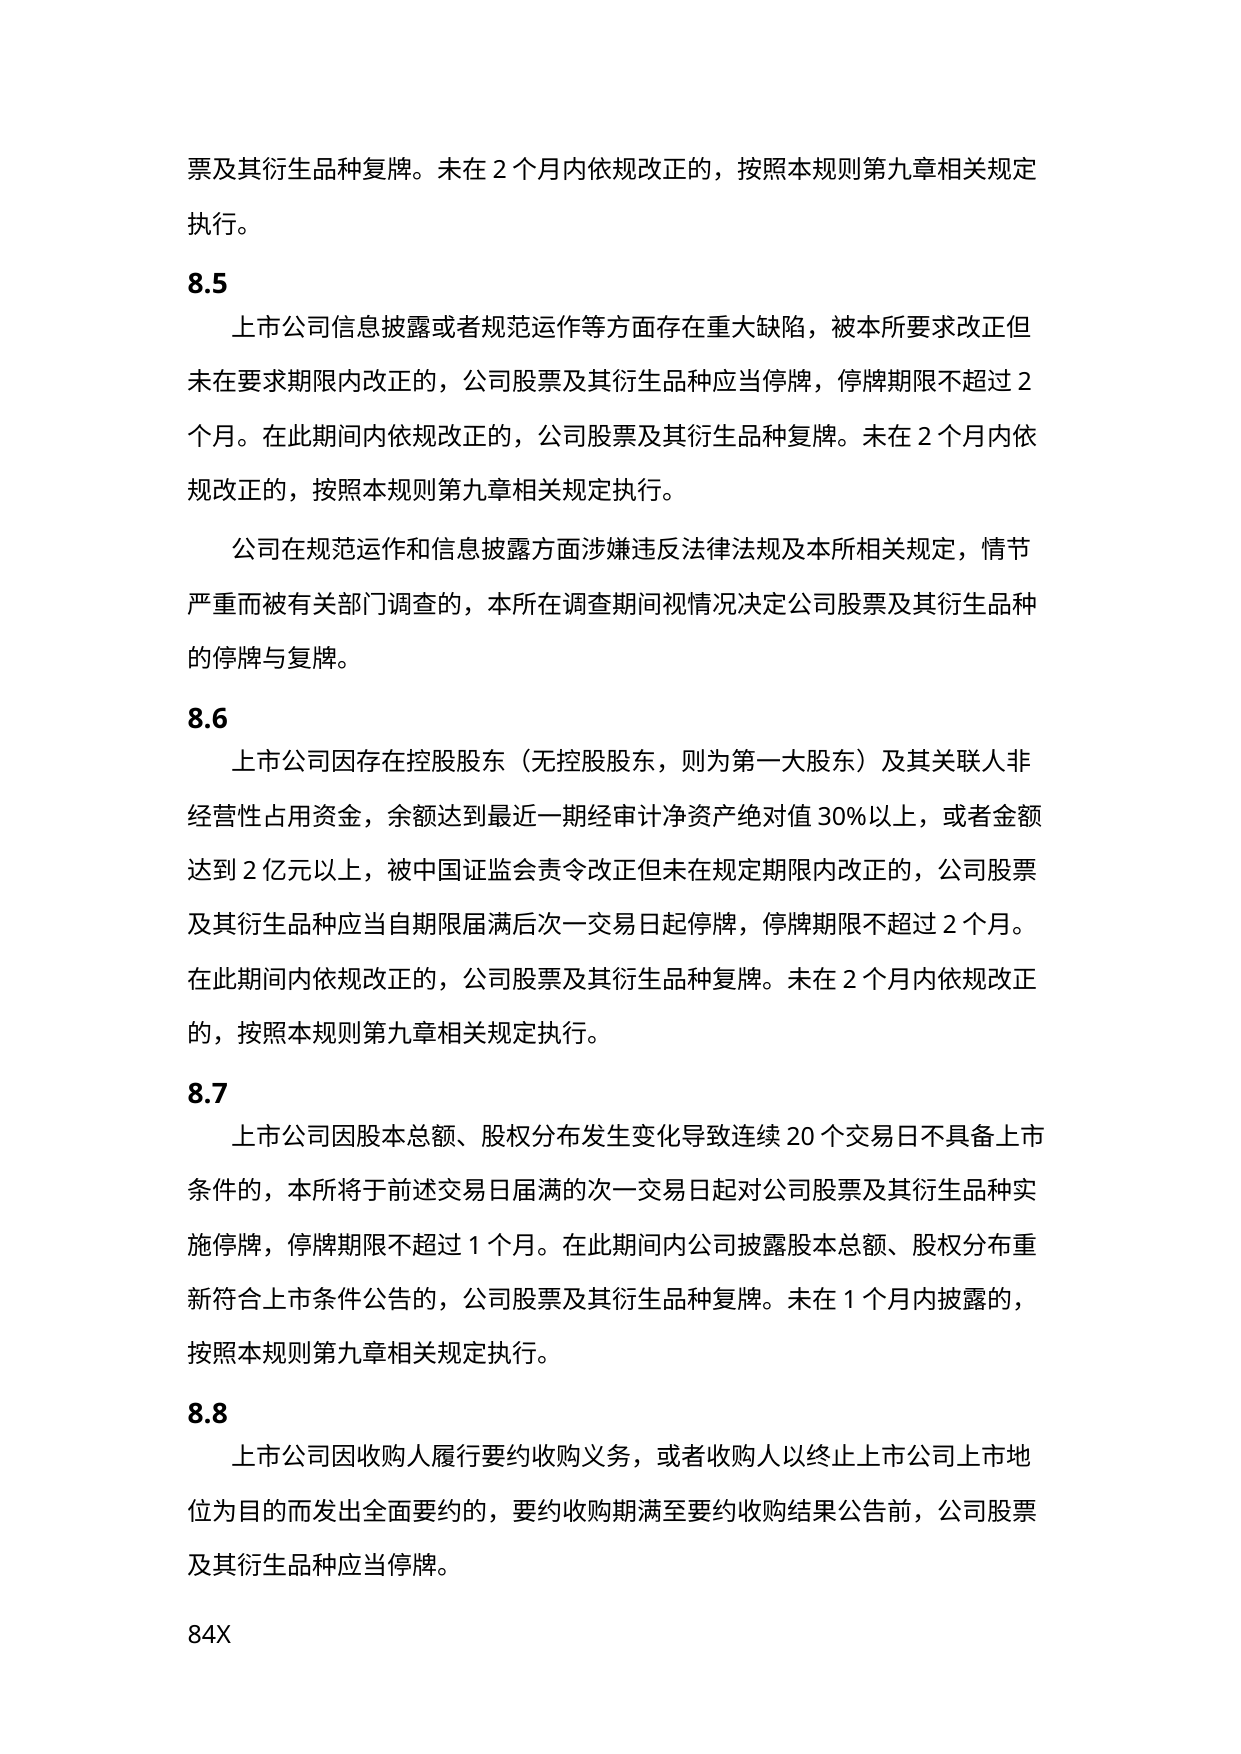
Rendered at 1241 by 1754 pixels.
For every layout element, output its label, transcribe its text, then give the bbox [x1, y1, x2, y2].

text 上市公司因存在控股股东（无控股股东，则为第一大股东）及其关联人非经营性占用资金，余额达到最近一期经审计净资产绝对值30%以上，或者金额达到2亿元以上，被中国证监会责令改正但未在规定期限内改正的，公司股票及其衍生品种应当自期限届满后次一交易日起停牌，停牌期限不超过2个月。在此期间内依规改正的，公司股票及其衍生品种复牌。未在2个月内依规改正的，按照本规则第九章相关规定执行。 [187, 742, 1053, 1050]
subtitle 8.8 [187, 1393, 1053, 1432]
text 上市公司因收购人履行要约收购义务，或者收购人以终止上市公司上市地位为目的而发出全面要约的，要约收购期满至要约收购结果公告前，公司股票及其衍生品种应当停牌。 [187, 1437, 1053, 1582]
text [187, 150, 1053, 241]
subtitle 8.5 [187, 264, 1053, 302]
text 公司在规范运作和信息披露方面涉嫌违反法律法规及本所相关规定，情节严重而被有关部门调查的，本所在调查期间视情况决定公司股票及其衍生品种的停牌与复牌。 [187, 530, 1053, 675]
text 上市公司信息披露或者规范运作等方面存在重大缺陷，被本所要求改正但未在要求期限内改正的，公司股票及其衍生品种应当停牌，停牌期限不超过2个月。在此期间内依规改正的，公司股票及其衍生品种复牌。未在2个月内依规改正的，按照本规则第九章相关规定执行。 [187, 307, 1053, 507]
subtitle 8.6 [187, 698, 1053, 736]
text 上市公司因股本总额、股权分布发生变化导致连续20个交易日不具备上市条件的，本所将于前述交易日届满的次一交易日起对公司股票及其衍生品种实施停牌，停牌期限不超过1个月。在此期间内公司披露股本总额、股权分布重新符合上市条件公告的，公司股票及其衍生品种复牌。未在1个月内披露的，按照本规则第九章相关规定执行。 [187, 1116, 1053, 1370]
subtitle 8.7 [187, 1073, 1053, 1111]
